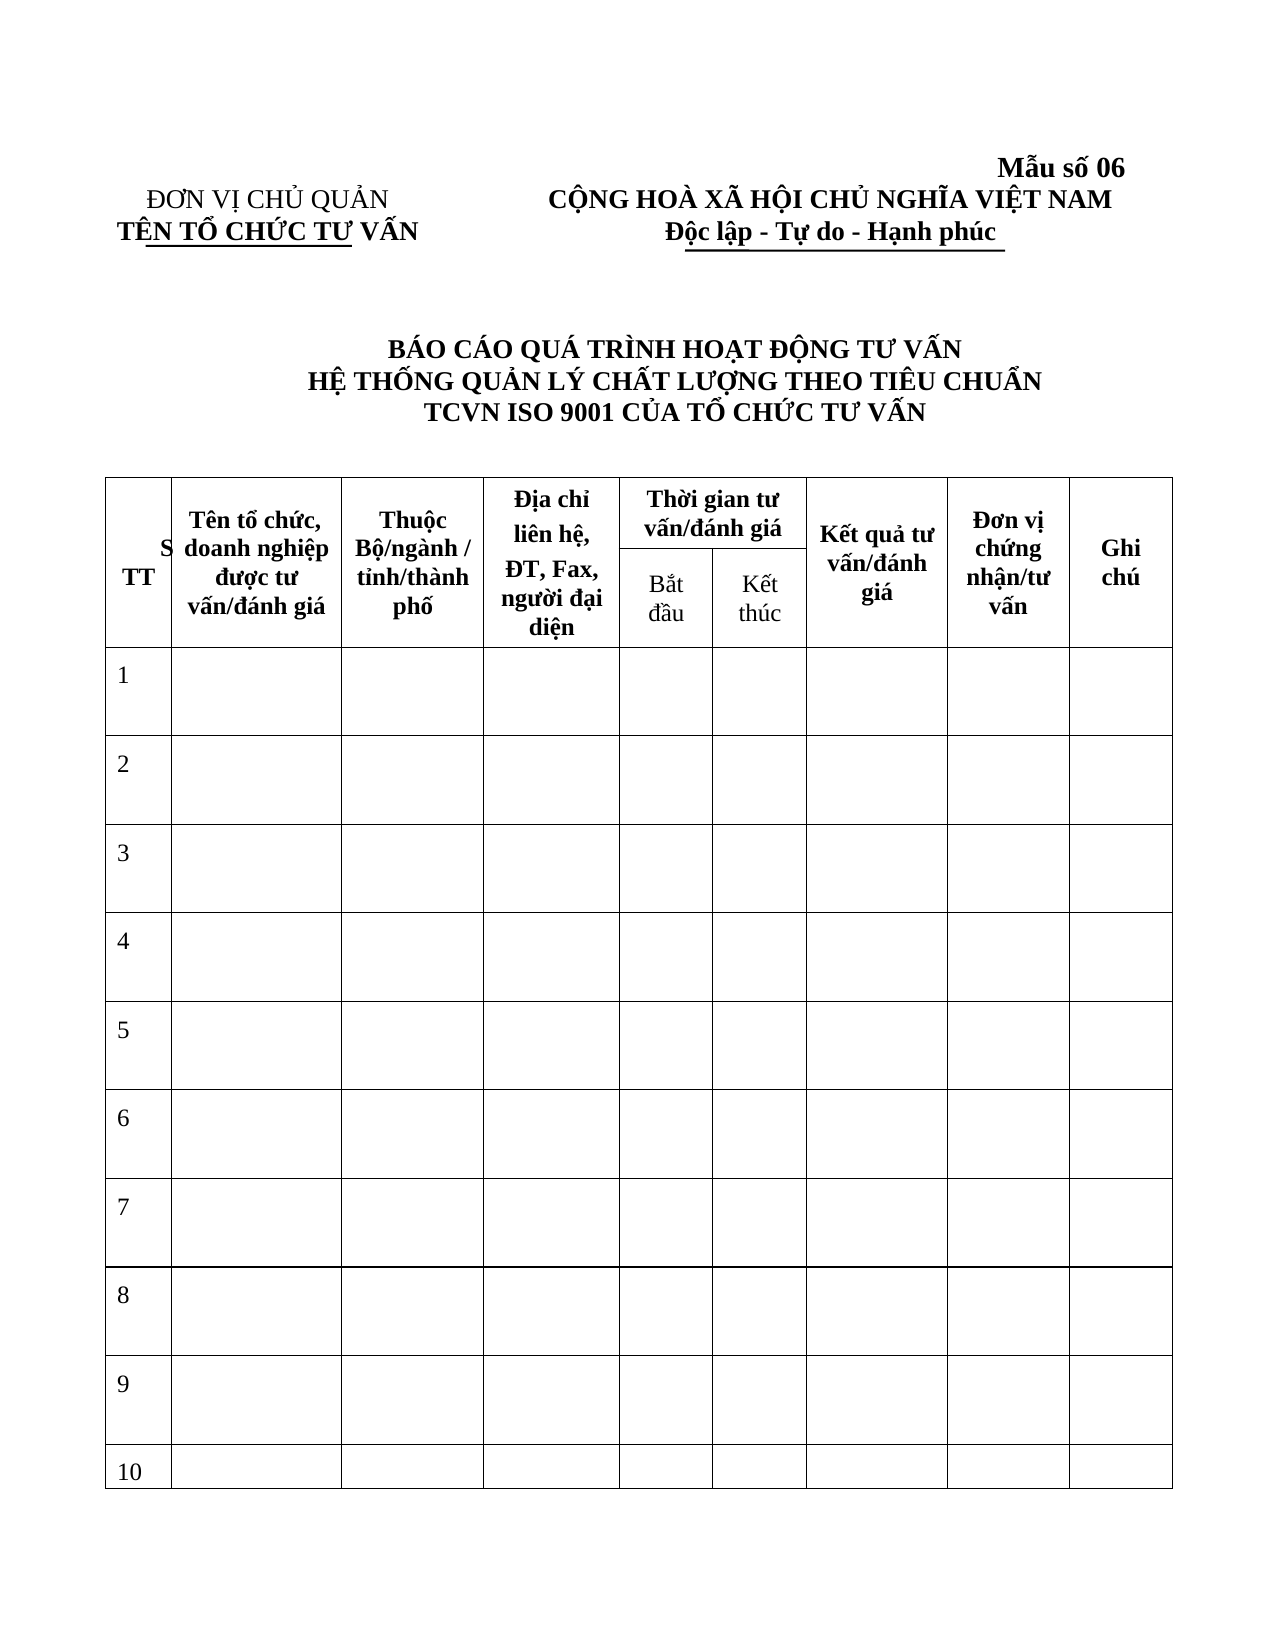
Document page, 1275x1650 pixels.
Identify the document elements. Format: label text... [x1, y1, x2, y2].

table_cell [172, 1179, 341, 1266]
table_header Thuộc Bộ/ngành /tỉnh/thành phố [342, 478, 483, 647]
table_cell [807, 1002, 947, 1089]
table_header ĐƠN VỊ CHỦ QUẢN TÊN TỔ CHỨC TƯ VẤN [76, 184, 459, 283]
table_cell [342, 913, 483, 1001]
table_cell [948, 913, 1069, 1001]
table_cell [342, 1356, 483, 1443]
text HỆ THỐNG QUẢN LÝ CHẤT LƯỢNG THEO TIÊU CHUẨN [150, 364, 1125, 396]
table_cell [342, 1179, 483, 1266]
table_header Ghi chú [1070, 478, 1172, 647]
table_cell [484, 913, 619, 1001]
table_cell [1070, 913, 1172, 1001]
table_cell [713, 1268, 806, 1355]
table_cell [172, 736, 341, 824]
table_cell [807, 1268, 947, 1355]
table_cell [172, 1445, 341, 1488]
table_cell [948, 1356, 1069, 1443]
table_cell [713, 736, 806, 824]
table_header Địa chỉ liên hệ, ĐT, Fax, người đại diện [484, 478, 619, 647]
table_cell [948, 825, 1069, 912]
table_cell [713, 1445, 806, 1488]
table_cell Bắt đầu [620, 549, 712, 647]
table_cell [713, 825, 806, 912]
table_cell [620, 1002, 712, 1089]
table_cell [1070, 825, 1172, 912]
table_cell [948, 1445, 1069, 1488]
table_cell [807, 1090, 947, 1178]
table_cell [620, 1268, 712, 1355]
table_cell [620, 736, 712, 824]
table_cell [713, 648, 806, 735]
table_cell [807, 1356, 947, 1443]
table_cell [620, 913, 712, 1001]
table_cell [1070, 1090, 1172, 1178]
table_cell [1070, 1445, 1172, 1488]
table_cell [620, 1445, 712, 1488]
table_cell [172, 648, 341, 735]
table_header STT [106, 478, 171, 647]
table_cell [620, 1356, 712, 1443]
table_cell [342, 736, 483, 824]
table_cell [484, 1268, 619, 1355]
table_cell [1070, 1179, 1172, 1266]
table_cell [807, 1445, 947, 1488]
table_cell [1070, 1356, 1172, 1443]
table_cell [342, 1445, 483, 1488]
table_cell [172, 1356, 341, 1443]
table_cell [620, 825, 712, 912]
table_cell [948, 1090, 1069, 1178]
table_cell [620, 1179, 712, 1266]
table_cell [106, 736, 171, 824]
table_cell [713, 1356, 806, 1443]
table_cell [106, 1356, 171, 1443]
table_cell [106, 1445, 171, 1488]
table_cell [713, 1179, 806, 1266]
table_cell [948, 648, 1069, 735]
table_cell [807, 1179, 947, 1266]
table_cell [1070, 648, 1172, 735]
text BÁO CÁO QUÁ TRÌNH HOẠT ĐỘNG TƯ VẤN [150, 333, 1125, 364]
table_cell [172, 1002, 341, 1089]
table_cell [1070, 736, 1172, 824]
table_cell [484, 1090, 619, 1178]
table_cell [484, 825, 619, 912]
table_cell [106, 1179, 171, 1266]
table_header Thời gian tư vấn/đánh giá [620, 478, 806, 548]
table_cell [172, 1268, 341, 1355]
table_cell [948, 1002, 1069, 1089]
table_cell [172, 825, 341, 912]
table_cell [342, 825, 483, 912]
table_cell [342, 1268, 483, 1355]
text TCVN ISO 9001 CỦA TỔ CHỨC TƯ VẤN [150, 396, 1125, 427]
table_cell [342, 1002, 483, 1089]
table_cell [106, 1002, 171, 1089]
table_cell [342, 648, 483, 735]
table_cell [106, 825, 171, 912]
table_cell [807, 736, 947, 824]
table_cell [342, 1090, 483, 1178]
table_cell Kết thúc [713, 549, 806, 647]
table_header Đơn vị chứng nhận/tư vấn [948, 478, 1069, 647]
table_cell [713, 1090, 806, 1178]
table_cell [484, 736, 619, 824]
table_cell [1070, 1268, 1172, 1355]
text Mẫu số 06 [150, 150, 1125, 183]
table_cell [106, 648, 171, 735]
table_cell [948, 1179, 1069, 1266]
table_cell [106, 913, 171, 1001]
table_cell [106, 1090, 171, 1178]
table_cell [1070, 1002, 1172, 1089]
table_cell [172, 913, 341, 1001]
table_cell [172, 1090, 341, 1178]
table_cell [713, 913, 806, 1001]
table_cell [620, 1090, 712, 1178]
table_cell [484, 1179, 619, 1266]
table_cell [484, 1356, 619, 1443]
table_cell [948, 736, 1069, 824]
table_cell [484, 1445, 619, 1488]
table_cell [620, 648, 712, 735]
table_cell [106, 1268, 171, 1355]
table_cell [484, 648, 619, 735]
table_cell [807, 825, 947, 912]
table_header Kết quả tư vấn/đánh giá [807, 478, 947, 647]
table_cell [713, 1002, 806, 1089]
table_cell [807, 648, 947, 735]
table_cell [484, 1002, 619, 1089]
table_cell [948, 1268, 1069, 1355]
table_cell [807, 913, 947, 1001]
table_header CỘNG HOÀ XÃ HỘI CHỦ NGHĨA VIỆT NAM Độc lập - Tự do - Hạnh phúc [460, 184, 1201, 283]
table_header Tên tổ chức, doanh nghiệp được tư vấn/đánh giá [172, 478, 341, 647]
